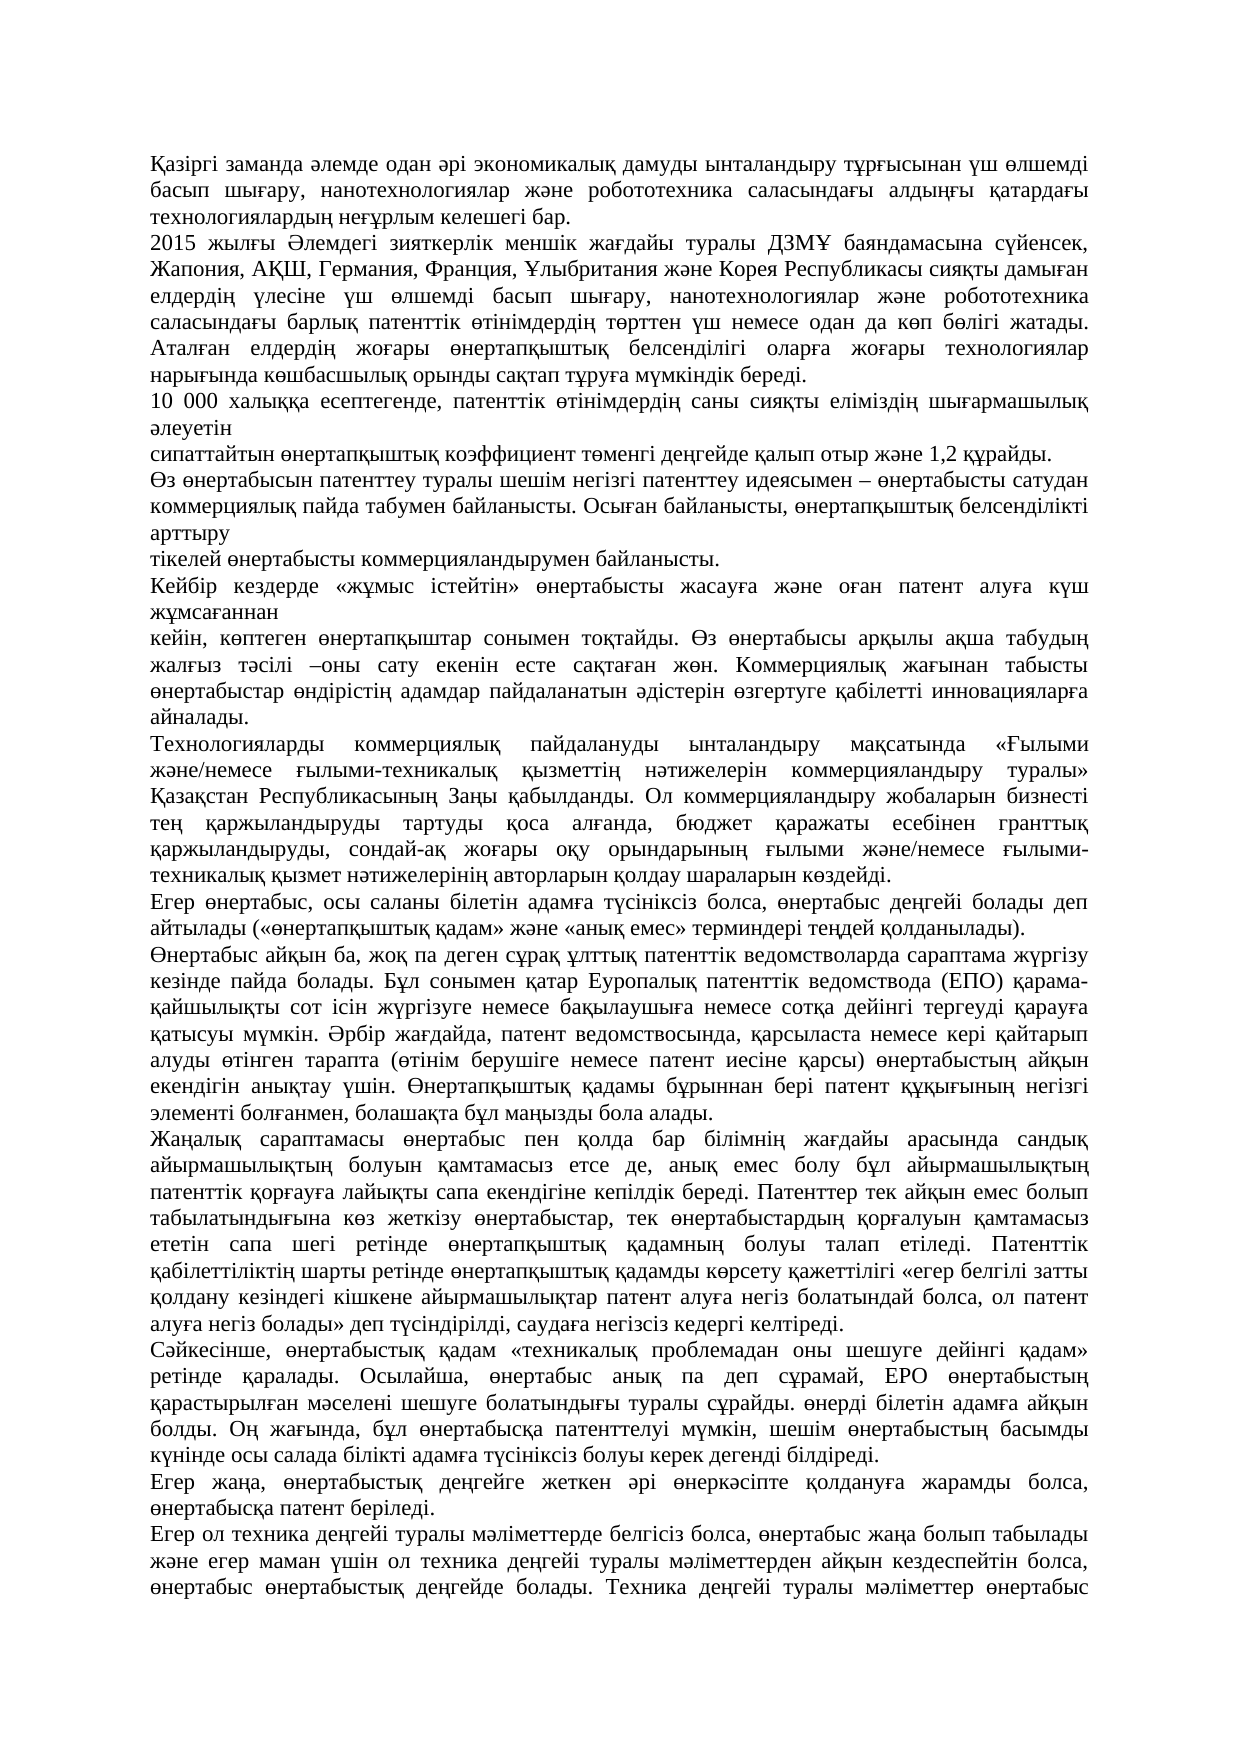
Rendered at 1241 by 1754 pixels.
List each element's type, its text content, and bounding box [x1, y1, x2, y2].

text Егер өнертабыс, осы саланы білетін адамға түсініксіз болса, өнертабыс деңгейі болады деп айтылады («өнертапқыштық қадам» және «анық емес» терминдері теңдей қолданылады). [150, 888, 1090, 941]
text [150, 1520, 1090, 1599]
text тікелей өнертабысты коммерцияландырумен байланысты. [150, 545, 1090, 572]
text 10 000 халыққа есептегенде, патенттік өтінімдердің саны сияқты еліміздің шығармашылық әлеуетін [150, 387, 1090, 440]
text Өнертабыс айқын ба, жоқ па деген сұрақ ұлттық патенттік ведомстволарда сараптама жүргізу кезінде пайда болады. Бұл сонымен қатар Еуропалық патенттік ведомствода (ЕПО) қарама-қайшылықты сот ісін жүргізуге немесе бақылаушыға немесе сотқа дейінгі тергеуді қарауға қатысуы мүмкін. Әрбір жағдайда, патент ведомствосында, қарсыласта немесе кері қайтарып алуды өтінген тарапта (өтінім берушіге немесе патент иесіне қарсы) өнертабыстың айқын екендігін анықтау үшін. Өнертапқыштық қадамы бұрыннан бері патент құқығының негізгі элементі болғанмен, болашақта бұл маңызды бола алады. [150, 941, 1090, 1125]
text Жаңалық сараптамасы өнертабыс пен қолда бар білімнің жағдайы арасында сандық айырмашылықтың болуын қамтамасыз етсе де, анық емес болу бұл айырмашылықтың патенттік қорғауға лайықты сапа екендігіне кепілдік береді. Патенттер тек айқын емес болып табылатындығына көз жеткізу өнертабыстар, тек өнертабыстардың қорғалуын қамтамасыз ететін сапа шегі ретінде өнертапқыштық қадамның болуы талап етіледі. Патенттік қабілеттіліктің шарты ретінде өнертапқыштық қадамды көрсету қажеттілігі «егер белгілі затты қолдану кезіндегі кішкене айырмашылықтар патент алуға негіз болатындай болса, ол патент алуға негіз болады» деп түсіндірілді, саудаға негізсіз кедергі келтіреді. [150, 1125, 1090, 1336]
text кейін, көптеген өнертапқыштар сонымен тоқтайды. Өз өнертабысы арқылы ақша табудың жалғыз тәсілі –оны сату екенін есте сақтаған жөн. Коммерциялық жағынан табысты өнертабыстар өндірістің адамдар пайдаланатын әдістерін өзгертуге қабілетті инновацияларға айналады. [150, 624, 1090, 730]
text Кейбір кездерде «жұмыс істейтін» өнертабысты жасауға және оған патент алуға күш жұмсағаннан [150, 572, 1090, 624]
text Технологияларды коммерциялық пайдалануды ынталандыру мақсатында «Ғылыми және/немесе ғылыми-техникалық қызметтің нәтижелерін коммерцияландыру туралы» Қазақстан Республикасының Заңы қабылданды. Ол коммерцияландыру жобаларын бизнесті тең қаржыландыруды тартуды қоса алғанда, бюджет қаражаты есебінен гранттық қаржыландыруды, сондай-ақ жоғары оқу орындарының ғылыми және/немесе ғылыми-техникалық қызмет нәтижелерінің авторларын қолдау шараларын көздейді. [150, 730, 1090, 888]
text Қазіргі заманда әлемде одан әрі экономикалық дамуды ынталандыру тұрғысынан үш өлшемді басып шығару, нанотехнологиялар және робототехника саласындағы алдыңғы қатардағы технологиялардың неғұрлым келешегі бар. [150, 150, 1090, 229]
text Сәйкесінше, өнертабыстық қадам «техникалық проблемадан оны шешуге дейінгі қадам» ретінде қаралады. Осылайша, өнертабыс анық па деп сұрамай, EPO өнертабыстың қарастырылған мәселені шешуге болатындығы туралы сұрайды. өнерді білетін адамға айқын болды. Оң жағында, бұл өнертабысқа патенттелуі мүмкін, шешім өнертабыстың басымды күнінде осы салада білікті адамға түсініксіз болуы керек дегенді білдіреді. [150, 1336, 1090, 1468]
text сипаттайтын өнертапқыштық коэффициент төменгі деңгейде қалып отыр және 1,2 құрайды. [150, 440, 1090, 466]
text Егер жаңа, өнертабыстық деңгейге жеткен әрi өнеркәсiпте қолдануға жарамды болса, өнертабысқа патент берiледi. [150, 1468, 1090, 1520]
text 2015 жылғы Әлемдегі зияткерлік меншік жағдайы туралы ДЗМҰ баяндамасына сүйенсек, Жапония, АҚШ, Германия, Франция, Ұлыбритания және Корея Республикасы сияқты дамыған елдердің үлесіне үш өлшемді басып шығару, нанотехнологиялар және робототехника саласындағы барлық патенттік өтінімдердің төрттен үш немесе одан да көп бөлігі жатады. Аталған елдердің жоғары өнертапқыштық белсенділігі оларға жоғары технологиялар нарығында көшбасшылық орынды сақтап тұруға мүмкіндік береді. [150, 229, 1090, 387]
text Өз өнертабысын патенттеу туралы шешім негізгі патенттеу идеясымен – өнертабысты сатудан коммерциялық пайда табумен байланысты. Осыған байланысты, өнертапқыштық белсенділікті арттыру [150, 466, 1090, 545]
